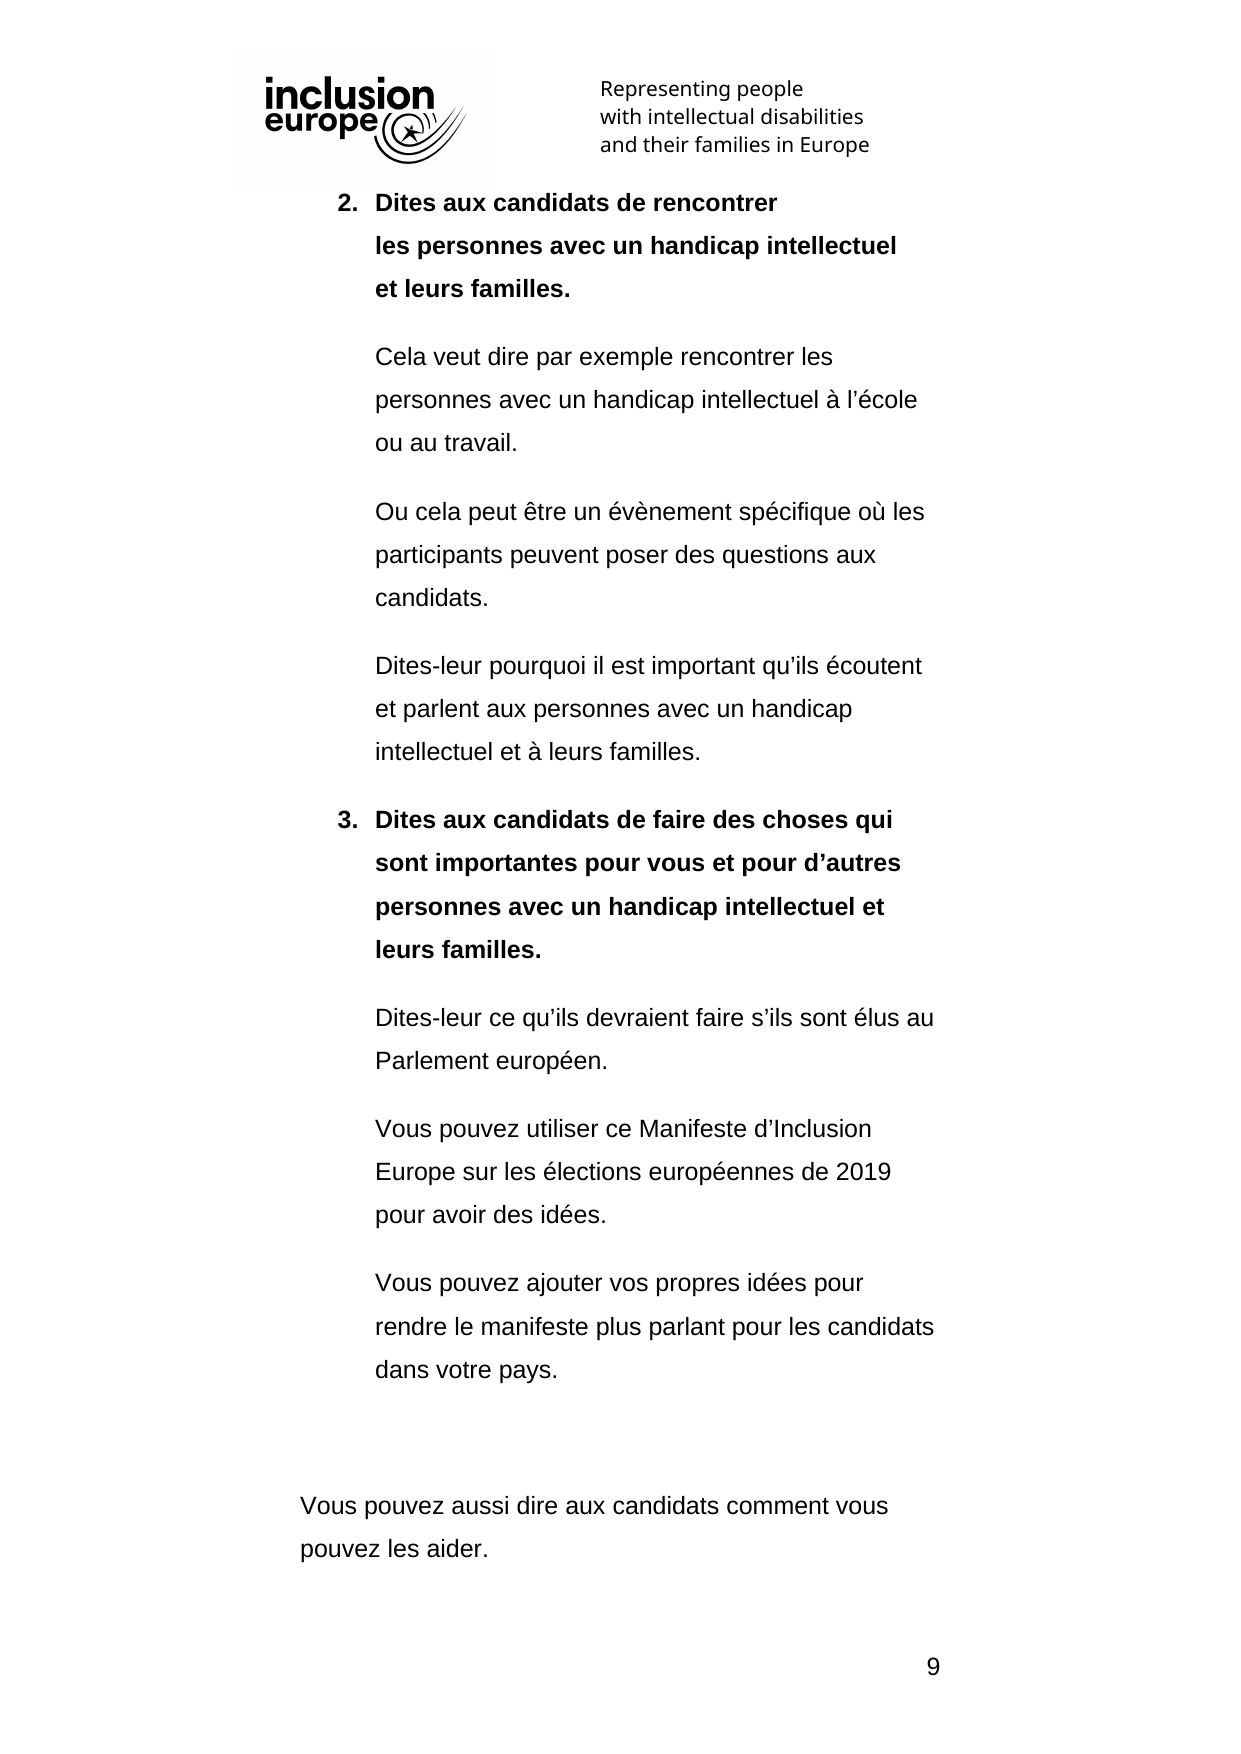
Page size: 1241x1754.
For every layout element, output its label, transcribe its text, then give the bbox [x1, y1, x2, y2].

text Vous pouvez aussi dire aux candidats comment vous pouvez les aider. [300, 1491, 940, 1563]
list Dites-leur ce qu’ils devraient faire s’ils sont élus au Parlement européen. [375, 1003, 940, 1075]
list Dites aux candidats de faire des choses qui sont importantes pour vous et pour d’autres personnes avec un handicap intellectuel et leurs familles. [337, 805, 940, 963]
list Dites aux candidats de rencontrer les personnes avec un handicap intellectuel et leurs familles. [337, 188, 940, 303]
list Vous pouvez ajouter vos propres idées pour rendre le manifeste plus parlant pour les candidats dans votre pays. [375, 1268, 940, 1383]
list Cela veut dire par exemple rencontrer les personnes avec un handicap intellectuel à l’école ou au travail. [375, 342, 940, 457]
list Dites-leur pourquoi il est important qu’ils écoutent et parlent aux personnes avec un handicap intellectuel et à leurs familles. [375, 651, 940, 766]
list Ou cela peut être un évènement spécifique où les participants peuvent poser des questions aux candidats. [375, 497, 940, 612]
picture [236, 47, 496, 193]
list Vous pouvez utiliser ce Manifeste d’Inclusion Europe sur les élections européennes de 2019 pour avoir des idées. [375, 1114, 940, 1229]
